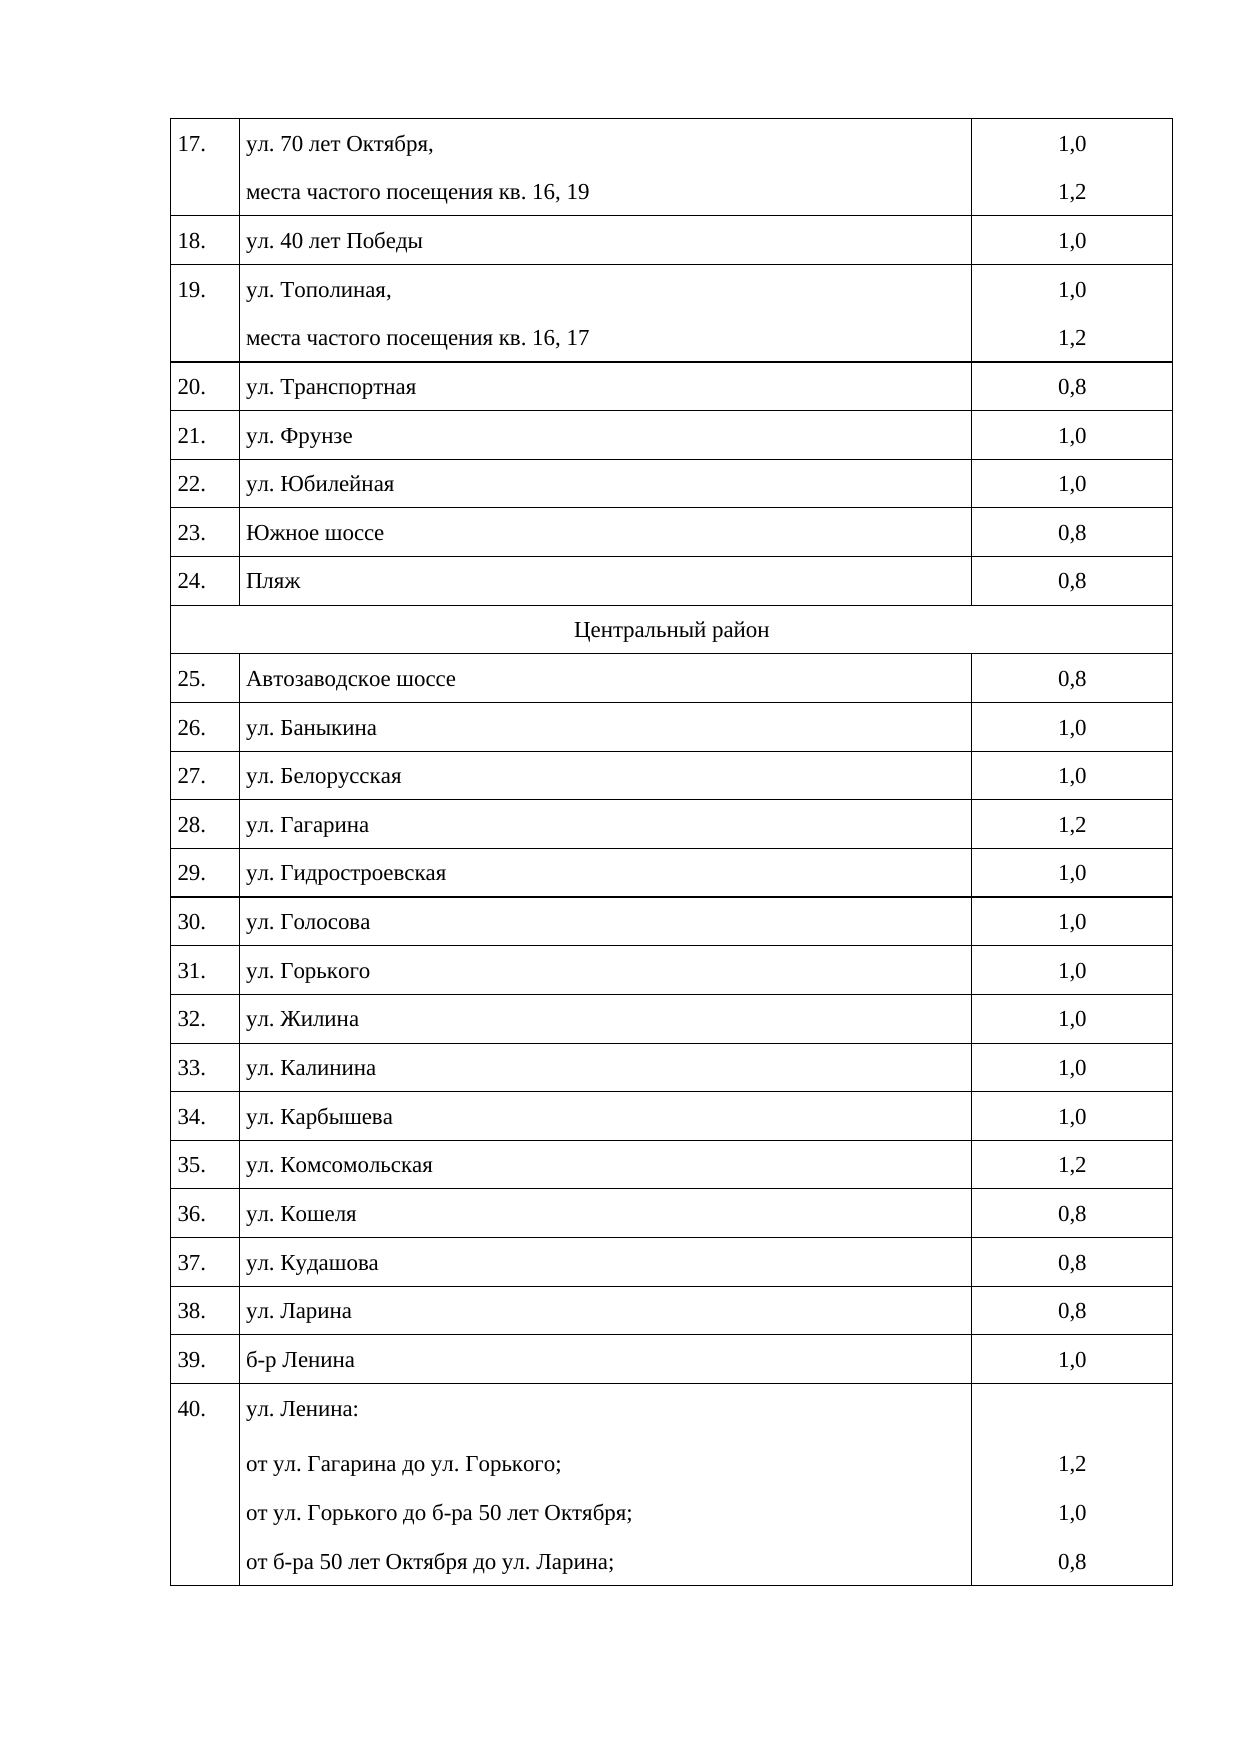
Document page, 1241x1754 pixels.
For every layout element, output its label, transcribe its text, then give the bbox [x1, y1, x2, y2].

table_cell 35. [171, 1141, 239, 1188]
table_cell 23. [171, 508, 239, 556]
table_cell 24. [171, 557, 239, 604]
table_cell [972, 1384, 1172, 1439]
table_cell 37. [171, 1238, 239, 1286]
table_cell 1,0 [972, 1488, 1172, 1536]
table_cell 0,8 [972, 363, 1172, 410]
table_cell ул. Фрунзе [240, 411, 971, 459]
table_cell 1,2 [972, 167, 1172, 215]
table_cell ул. Комсомольская [240, 1141, 971, 1188]
table_cell 21. [171, 411, 239, 459]
table_cell 1,0 [972, 1092, 1172, 1140]
table_cell ул. Горького [240, 946, 971, 994]
table_cell ул. Ленина: [240, 1384, 971, 1439]
table_cell Автозаводское шоссе [240, 654, 971, 702]
table_cell ул. Белорусская [240, 752, 971, 799]
table_cell ул. Гидростроевская [240, 849, 971, 896]
table_cell 19. [171, 265, 239, 361]
table_cell 1,2 [972, 313, 1172, 361]
table_cell 0,8 [972, 557, 1172, 604]
table_cell 30. [171, 898, 239, 945]
table_cell 1,0 [972, 119, 1172, 167]
table_cell ул. Жилина [240, 995, 971, 1042]
table_cell 1,0 [972, 265, 1172, 313]
table_cell ул. Гагарина [240, 800, 971, 848]
table_cell Пляж [240, 557, 971, 604]
table_cell 1,0 [972, 703, 1172, 751]
table_cell 1,0 [972, 411, 1172, 459]
table_cell от ул. Горького до б-ра 50 лет Октября; [240, 1488, 971, 1536]
table_cell от ул. Гагарина до ул. Горького; [240, 1439, 971, 1487]
table_cell 1,0 [972, 216, 1172, 264]
table_cell 1,0 [972, 898, 1172, 945]
table_cell 1,0 [972, 849, 1172, 896]
table_cell 1,0 [972, 946, 1172, 994]
table_cell 38. [171, 1287, 239, 1334]
table_cell 25. [171, 654, 239, 702]
table_cell 36. [171, 1189, 239, 1237]
table_cell Южное шоссе [240, 508, 971, 556]
table_cell ул. Тополиная, [240, 265, 971, 313]
table_cell 1,0 [972, 460, 1172, 507]
table_cell места частого посещения кв. 16, 19 [240, 167, 971, 215]
table_cell 1,0 [972, 752, 1172, 799]
table_cell ул. Баныкина [240, 703, 971, 751]
table_cell 1,0 [972, 1335, 1172, 1383]
table_cell 32. [171, 995, 239, 1042]
table_cell 22. [171, 460, 239, 507]
table_cell 18. [171, 216, 239, 264]
table_cell ул. Транспортная [240, 363, 971, 410]
table_cell 1,2 [972, 1141, 1172, 1188]
table_cell 40. [171, 1384, 239, 1585]
table_cell 20. [171, 363, 239, 410]
table_cell ул. 40 лет Победы [240, 216, 971, 264]
table_cell от б-ра 50 лет Октября до ул. Ларина; [240, 1536, 971, 1585]
table_cell 1,2 [972, 800, 1172, 848]
table_cell ул. 70 лет Октября, [240, 119, 971, 167]
table_cell 28. [171, 800, 239, 848]
table_cell 39. [171, 1335, 239, 1383]
table_cell 1,2 [972, 1439, 1172, 1487]
table_cell 26. [171, 703, 239, 751]
table_cell б-р Ленина [240, 1335, 971, 1383]
table_cell 34. [171, 1092, 239, 1140]
table_cell 29. [171, 849, 239, 896]
table_cell 0,8 [972, 654, 1172, 702]
table_cell Центральный район [171, 606, 1172, 653]
table_cell ул. Кудашова [240, 1238, 971, 1286]
table_cell ул. Кошеля [240, 1189, 971, 1237]
table_cell 1,0 [972, 995, 1172, 1042]
table_cell 17. [171, 119, 239, 215]
table_cell места частого посещения кв. 16, 17 [240, 313, 971, 361]
table_cell 0,8 [972, 1189, 1172, 1237]
table_cell ул. Калинина [240, 1044, 971, 1091]
table_cell 0,8 [972, 1238, 1172, 1286]
table_cell 0,8 [972, 1287, 1172, 1334]
table_cell ул. Юбилейная [240, 460, 971, 507]
table_cell ул. Голосова [240, 898, 971, 945]
table_cell 31. [171, 946, 239, 994]
table_cell 33. [171, 1044, 239, 1091]
table_cell 1,0 [972, 1044, 1172, 1091]
table_cell 0,8 [972, 1536, 1172, 1585]
table_cell 0,8 [972, 508, 1172, 556]
table_cell 27. [171, 752, 239, 799]
table_cell ул. Карбышева [240, 1092, 971, 1140]
table_cell ул. Ларина [240, 1287, 971, 1334]
